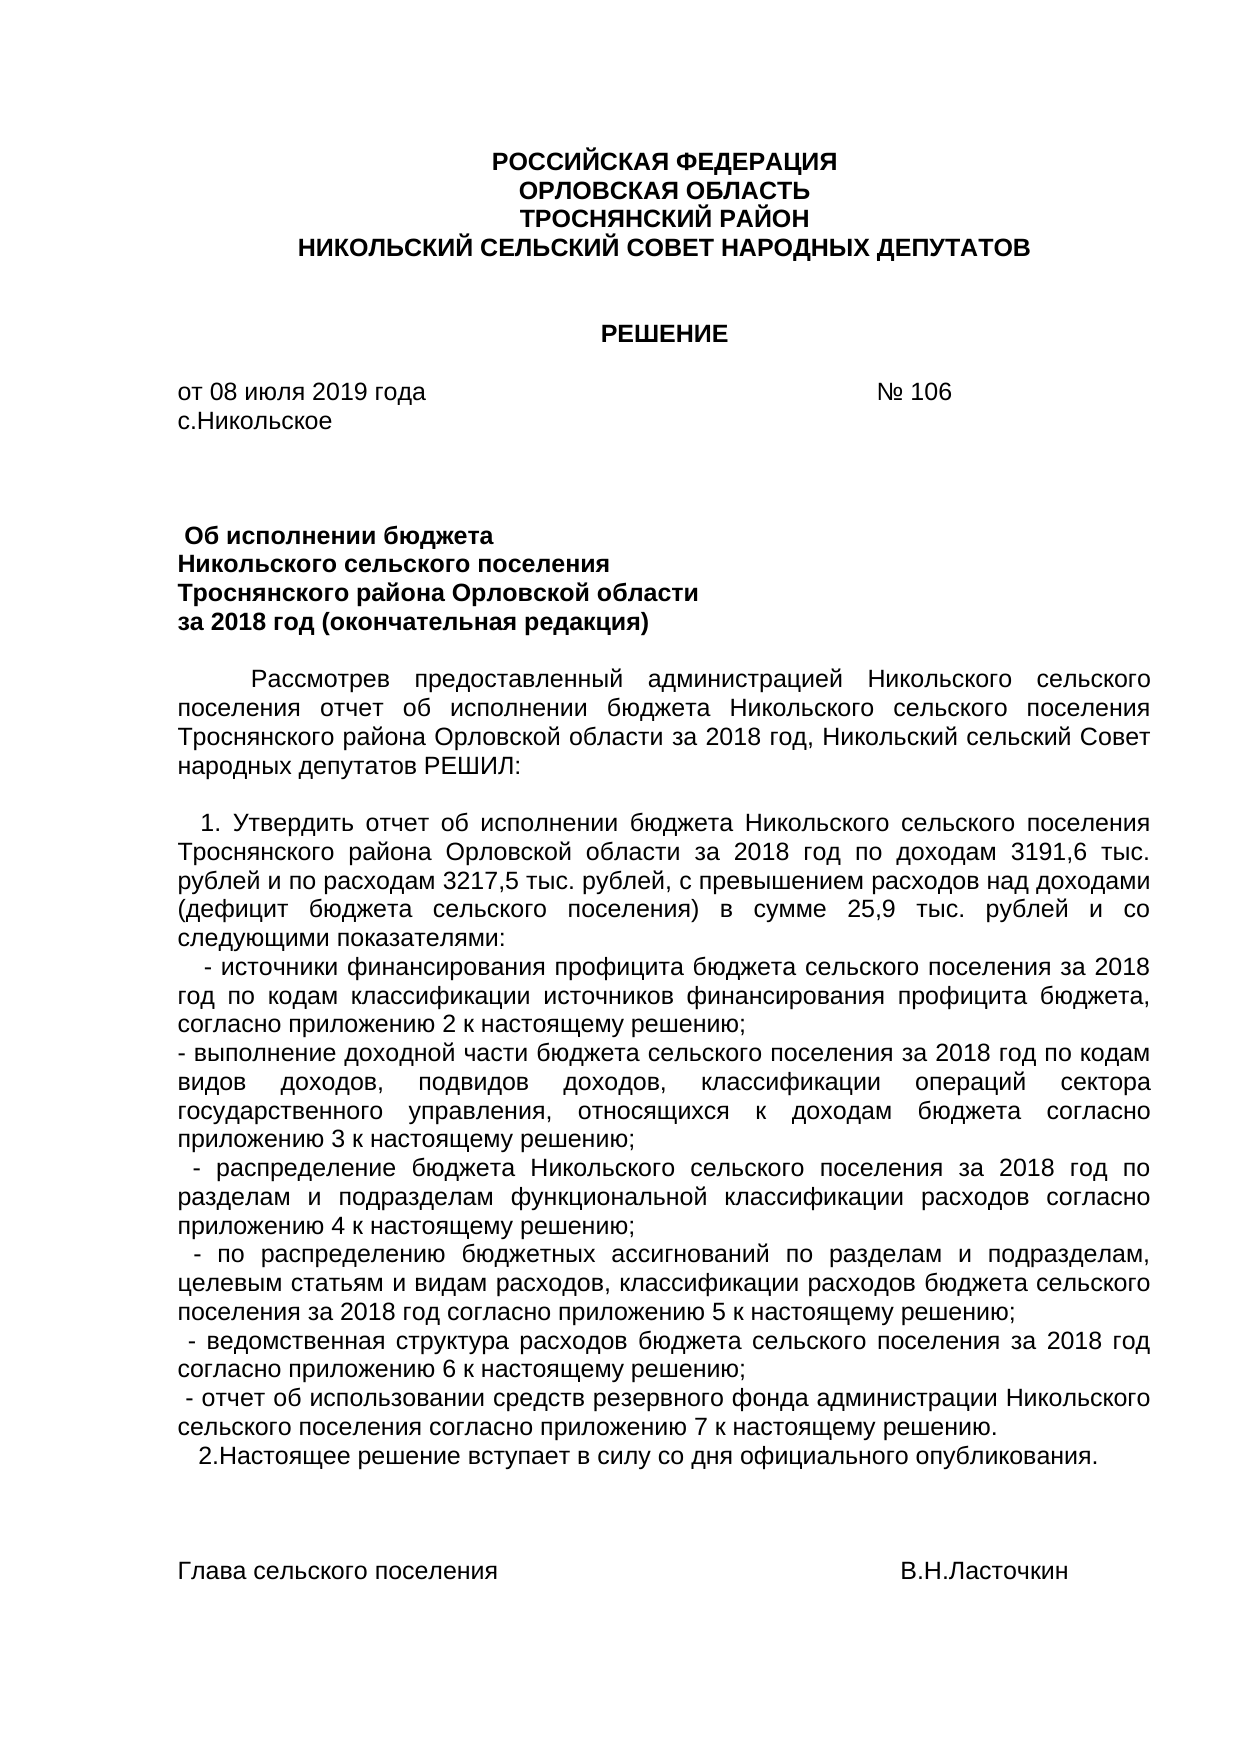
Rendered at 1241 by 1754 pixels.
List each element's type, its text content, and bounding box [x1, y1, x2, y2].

text - распределение бюджета Никольского сельского поселения за 2018 год по разделам и подразделам функциональной классификации расходов согласно приложению 4 к настоящему решению; [177, 1153, 1152, 1239]
text - источники финансирования профицита бюджета сельского поселения за 2018 год по кодам классификации источников финансирования профицита бюджета, согласно приложению 2 к настоящему решению; [177, 952, 1152, 1038]
text с.Никольское [177, 406, 1152, 434]
text РОССИЙСКАЯ ФЕДЕРАЦИЯ [177, 147, 1152, 176]
text Рассмотрев предоставленный администрацией Никольского сельского поселения отчет об исполнении бюджета Никольского сельского поселения Троснянского района Орловской области за 2018 год, Никольский сельский Совет народных депутатов РЕШИЛ: [177, 664, 1152, 779]
text - выполнение доходной части бюджета сельского поселения за 2018 год по кодам видов доходов, подвидов доходов, классификации операций сектора государственного управления, относящихся к доходам бюджета согласно приложению 3 к настоящему решению; [177, 1038, 1152, 1153]
text Никольского сельского поселения [177, 549, 1152, 578]
text Глава сельского поселения В.Н.Ласточкин [177, 1556, 1152, 1584]
text Троснянского района Орловской области [177, 578, 1152, 607]
text - отчет об использовании средств резервного фонда администрации Никольского сельского поселения согласно приложению 7 к настоящему решению. [177, 1383, 1152, 1441]
text ОРЛОВСКАЯ ОБЛАСТЬ [177, 176, 1152, 204]
text НИКОЛЬСКИЙ СЕЛЬСКИЙ СОВЕТ НАРОДНЫХ ДЕПУТАТОВ [177, 233, 1152, 262]
text от 08 июля 2019 года № 106 [177, 377, 1152, 406]
text 2.Настоящее решение вступает в силу со дня официального опубликования. [177, 1441, 1152, 1469]
text Об исполнении бюджета [177, 521, 1152, 549]
text РЕШЕНИЕ [177, 319, 1152, 348]
text ТРОСНЯНСКИЙ РАЙОН [177, 204, 1152, 233]
text - по распределению бюджетных ассигнований по разделам и подразделам, целевым статьям и видам расходов, классификации расходов бюджета сельского поселения за 2018 год согласно приложению 5 к настоящему решению; [177, 1239, 1152, 1326]
text за 2018 год (окончательная редакция) [177, 607, 1152, 636]
text 1. Утвердить отчет об исполнении бюджета Никольского сельского поселения Троснянского района Орловской области за 2018 год по доходам 3191,6 тыс. рублей и по расходам 3217,5 тыс. рублей, с превышением расходов над доходами (дефицит бюджета сельского поселения) в сумме 25,9 тыс. рублей и со следующими показателями: [177, 808, 1152, 952]
text - ведомственная структура расходов бюджета сельского поселения за 2018 год согласно приложению 6 к настоящему решению; [177, 1326, 1152, 1383]
